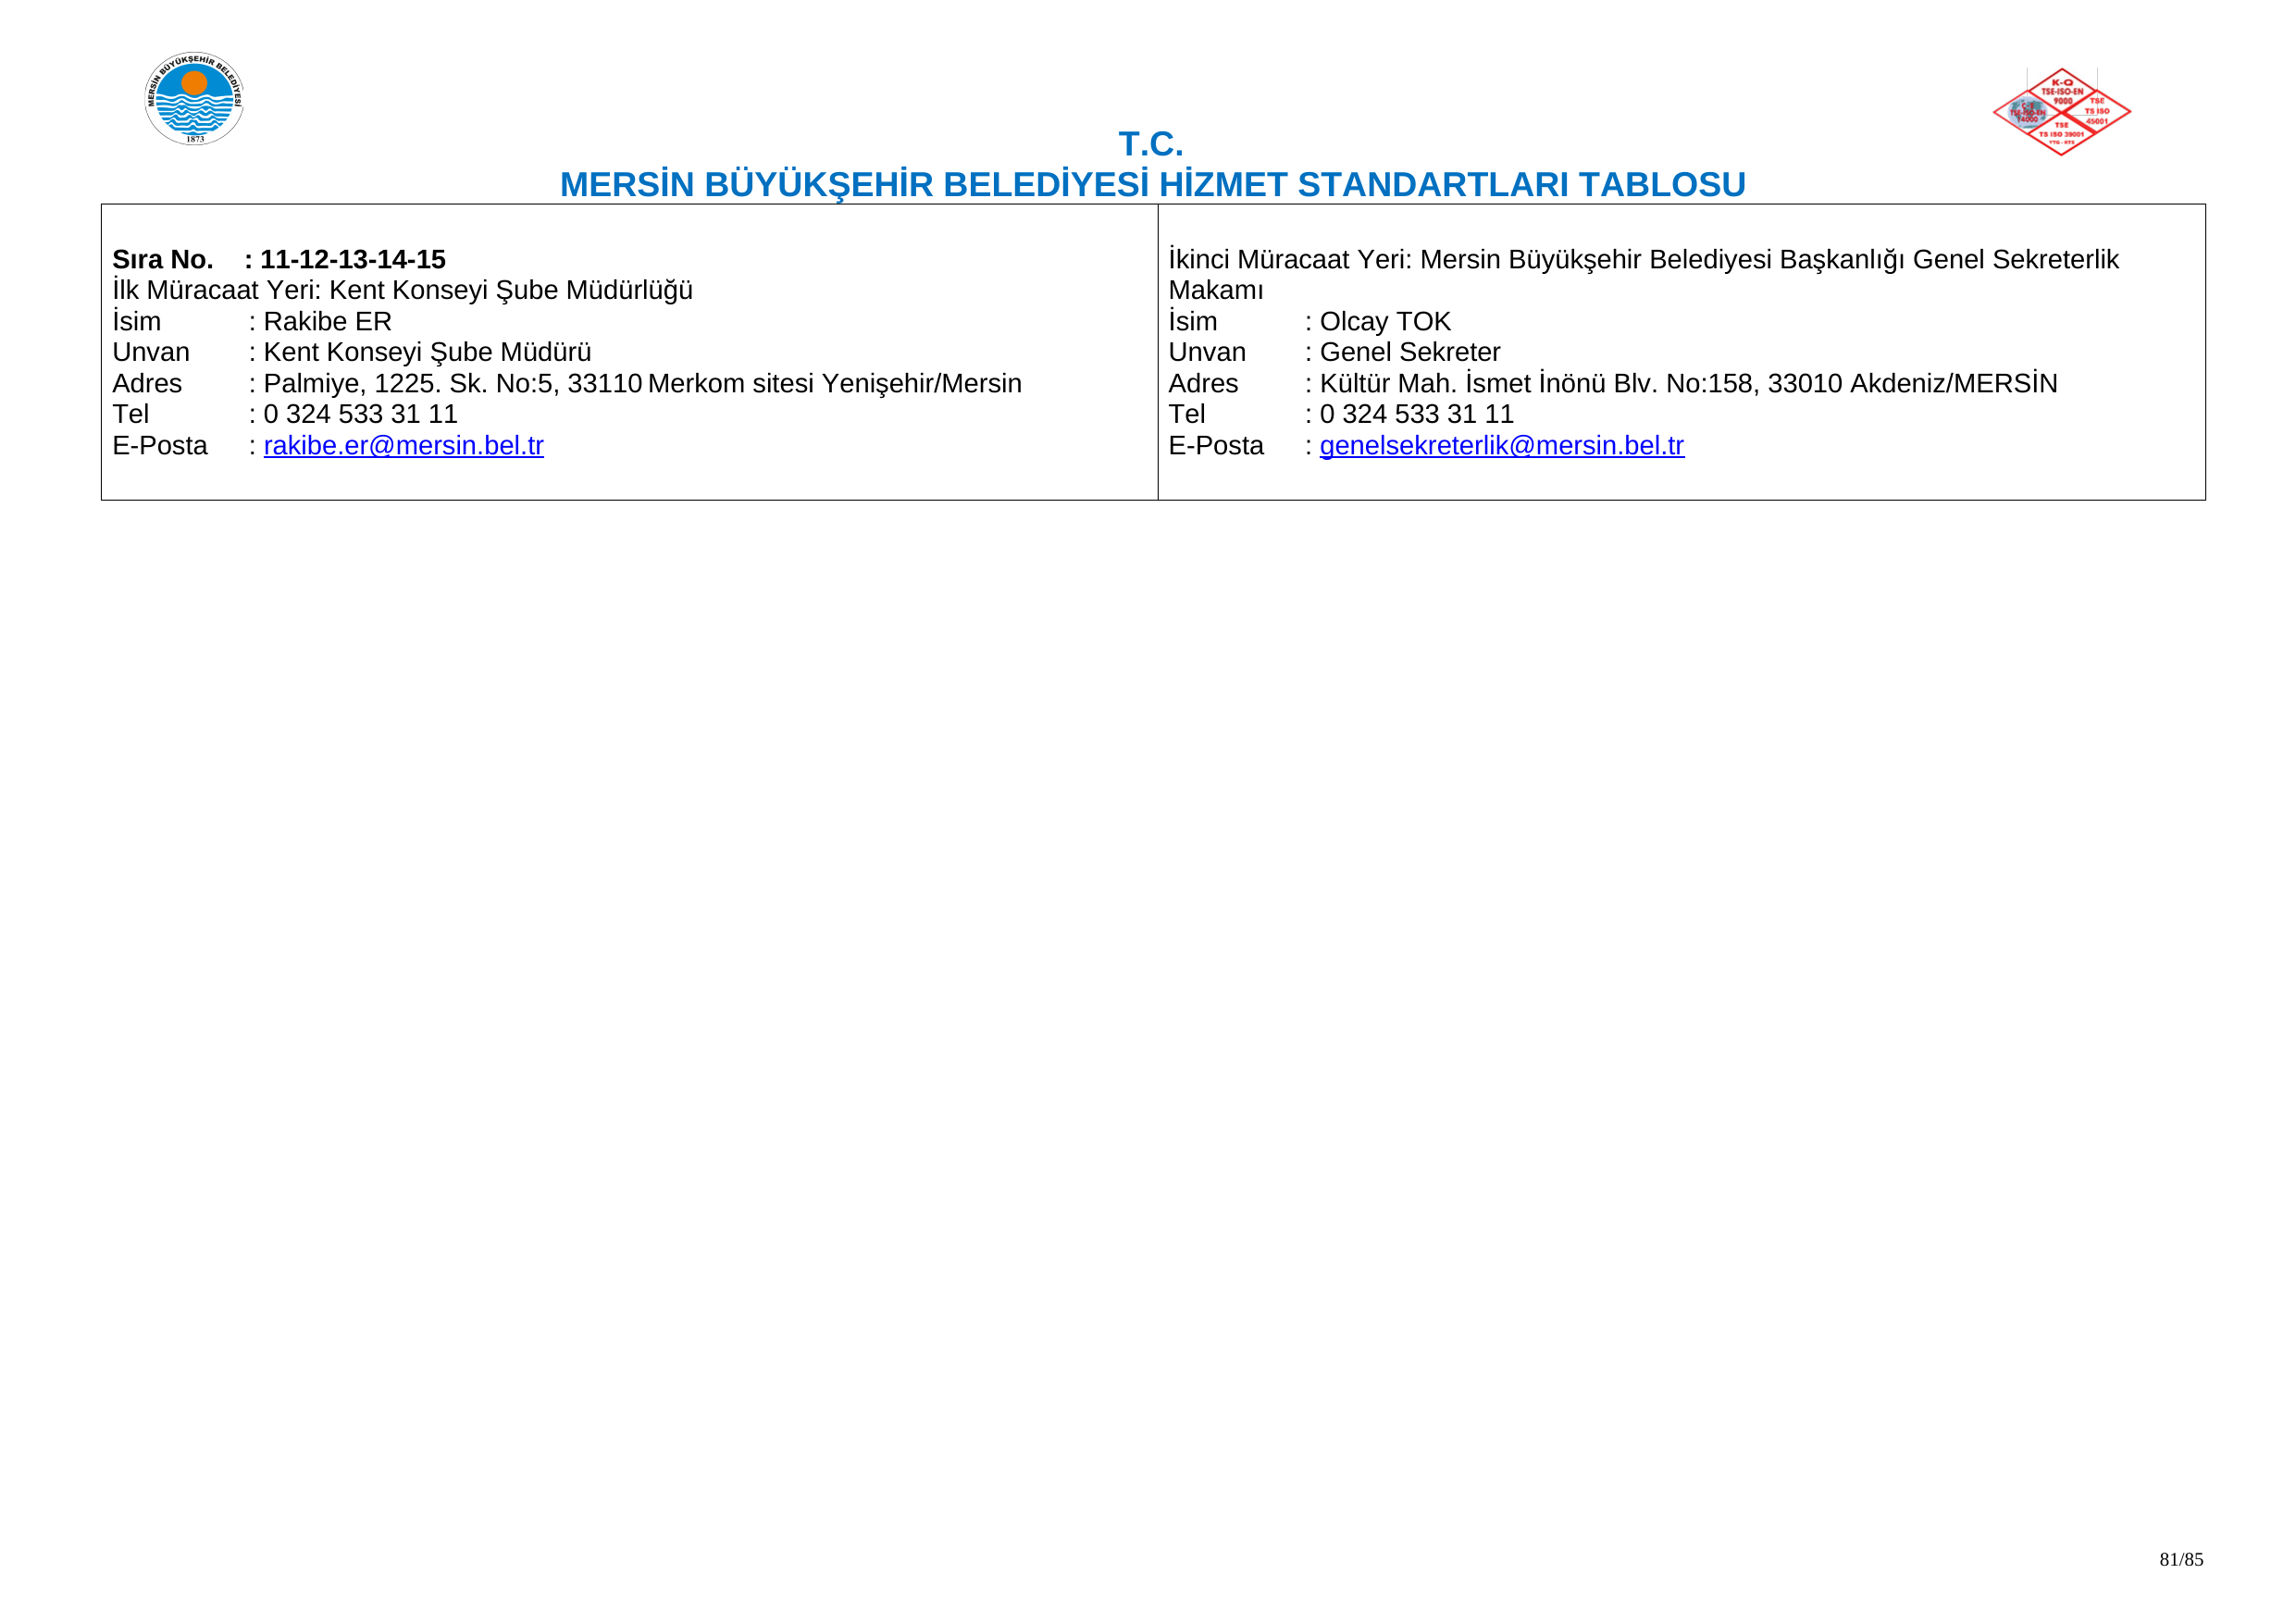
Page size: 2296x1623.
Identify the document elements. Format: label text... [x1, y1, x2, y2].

picture [1992, 68, 2132, 156]
table_cell Sıra No. : 11-12-13-14-15 İlk Müracaat Yeri: Kent Konseyi Şube Müdürlüğü İsim : Rakibe ER Unvan : Kent Konseyi Şube Müdürü Adres : Palmiye, 1225. Sk. No:5, 33110 Merkom sitesi Yenişehir/Mersin Tel : 0 324 533 31 11 E-Posta : rakibe.er@mersin.bel.tr [102, 204, 1158, 499]
picture [144, 52, 243, 145]
